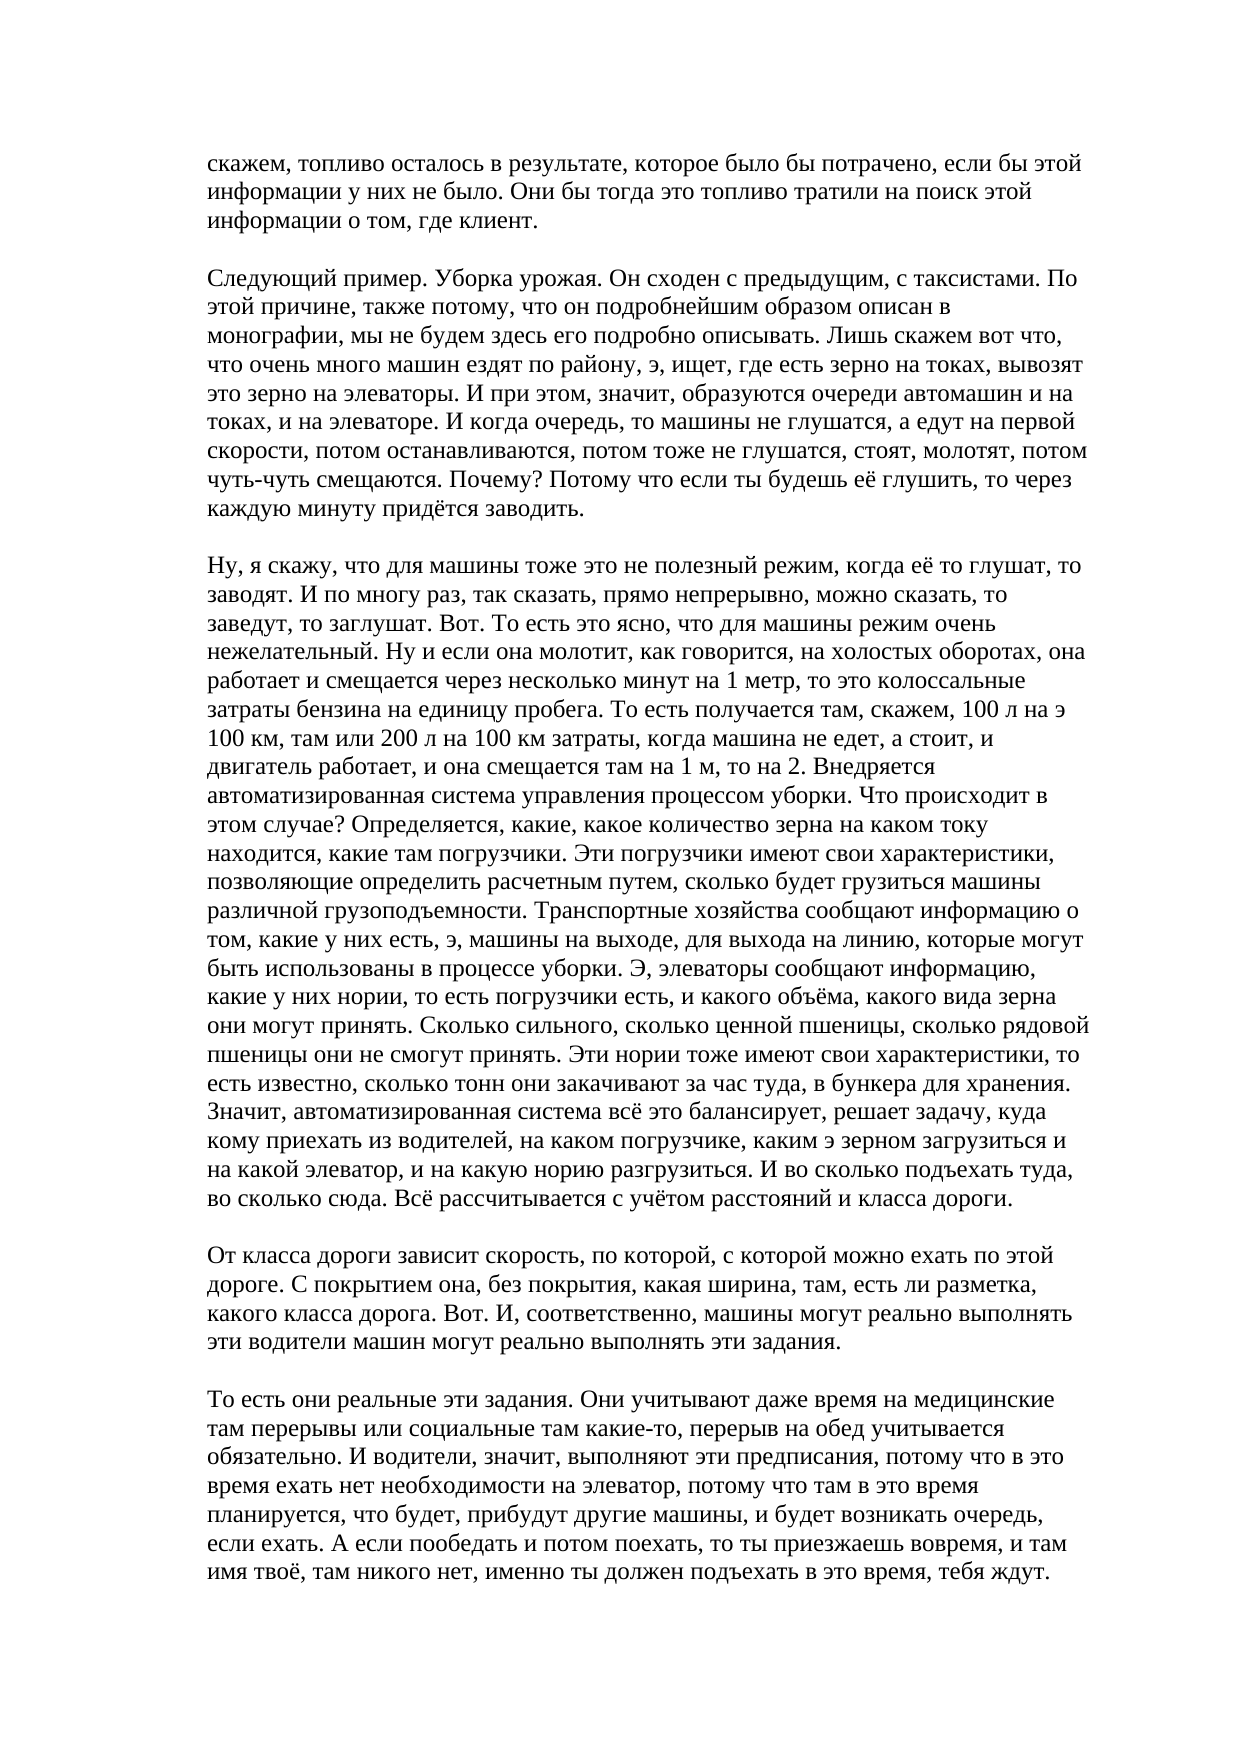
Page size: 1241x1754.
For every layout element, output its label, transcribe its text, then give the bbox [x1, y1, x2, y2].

text То есть они реальные эти задания. Они учитывают даже время на медицинские там перерывы или социальные там какие-то, перерыв на обед учитывается обязательно. И водители, значит, выполняют эти предписания, потому что в это время ехать нет необходимости на элеватор, потому что там в это время планируется, что будет, прибудут другие машины, и будет возникать очередь, если ехать. А если пообедать и потом поехать, то ты приезжаешь вовремя, и там имя твоё, там никого нет, именно ты должен подъехать в это время, тебя ждут. [207, 1384, 1092, 1585]
text Следующий пример. Уборка урожая. Он сходен с предыдущим, с таксистами. По этой причине, также потому, что он подробнейшим образом описан в монографии, мы не будем здесь его подробно описывать. Лишь скажем вот что, что очень много машин ездят по району, э, ищет, где есть зерно на токах, вывозят это зерно на элеваторы. И при этом, значит, образуются очереди автомашин и на токах, и на элеваторе. И когда очередь, то машины не глушатся, а едут на первой скорости, потом останавливаются, потом тоже не глушатся, стоят, молотят, потом чуть-чуть смещаются. Почему? Потому что если ты будешь её глушить, то через каждую минуту придётся заводить. [207, 263, 1092, 521]
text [207, 148, 1092, 234]
text Ну, я скажу, что для машины тоже это не полезный режим, когда её то глушат, то заводят. И по многу раз, так сказать, прямо непрерывно, можно сказать, то заведут, то заглушат. Вот. То есть это ясно, что для машины режим очень нежелательный. Ну и если она молотит, как говорится, на холостых оборотах, она работает и смещается через несколько минут на 1 метр, то это колоссальные затраты бензина на единицу пробега. То есть получается там, скажем, 100 л на э 100 км, там или 200 л на 100 км затраты, когда машина не едет, а стоит, и двигатель работает, и она смещается там на 1 м, то на 2. Внедряется автоматизированная система управления процессом уборки. Что происходит в этом случае? Определяется, какие, какое количество зерна на каком току находится, какие там погрузчики. Эти погрузчики имеют свои характеристики, позволяющие определить расчетным путем, сколько будет грузиться машины различной грузоподъемности. Транспортные хозяйства сообщают информацию о том, какие у них есть, э, машины на выходе, для выхода на линию, которые могут быть использованы в процессе уборки. Э, элеваторы сообщают информацию, какие у них нории, то есть погрузчики есть, и какого объёма, какого вида зерна они могут принять. Сколько сильного, сколько ценной пшеницы, сколько рядовой пшеницы они не смогут принять. Эти нории тоже имеют свои характеристики, то есть известно, сколько тонн они закачивают за час туда, в бункера для хранения. Значит, автоматизированная система всё это балансирует, решает задачу, куда кому приехать из водителей, на каком погрузчике, каким э зерном загрузиться и на какой элеватор, и на какую норию разгрузиться. И во сколько подъехать туда, во сколько сюда. Всё рассчитывается с учётом расстояний и класса дороги. [207, 550, 1092, 1211]
text От класса дороги зависит скорость, по которой, с которой можно ехать по этой дороге. С покрытием она, без покрытия, какая ширина, там, есть ли разметка, какого класса дорога. Вот. И, соответственно, машины могут реально выполнять эти водители машин могут реально выполнять эти задания. [207, 1240, 1092, 1355]
